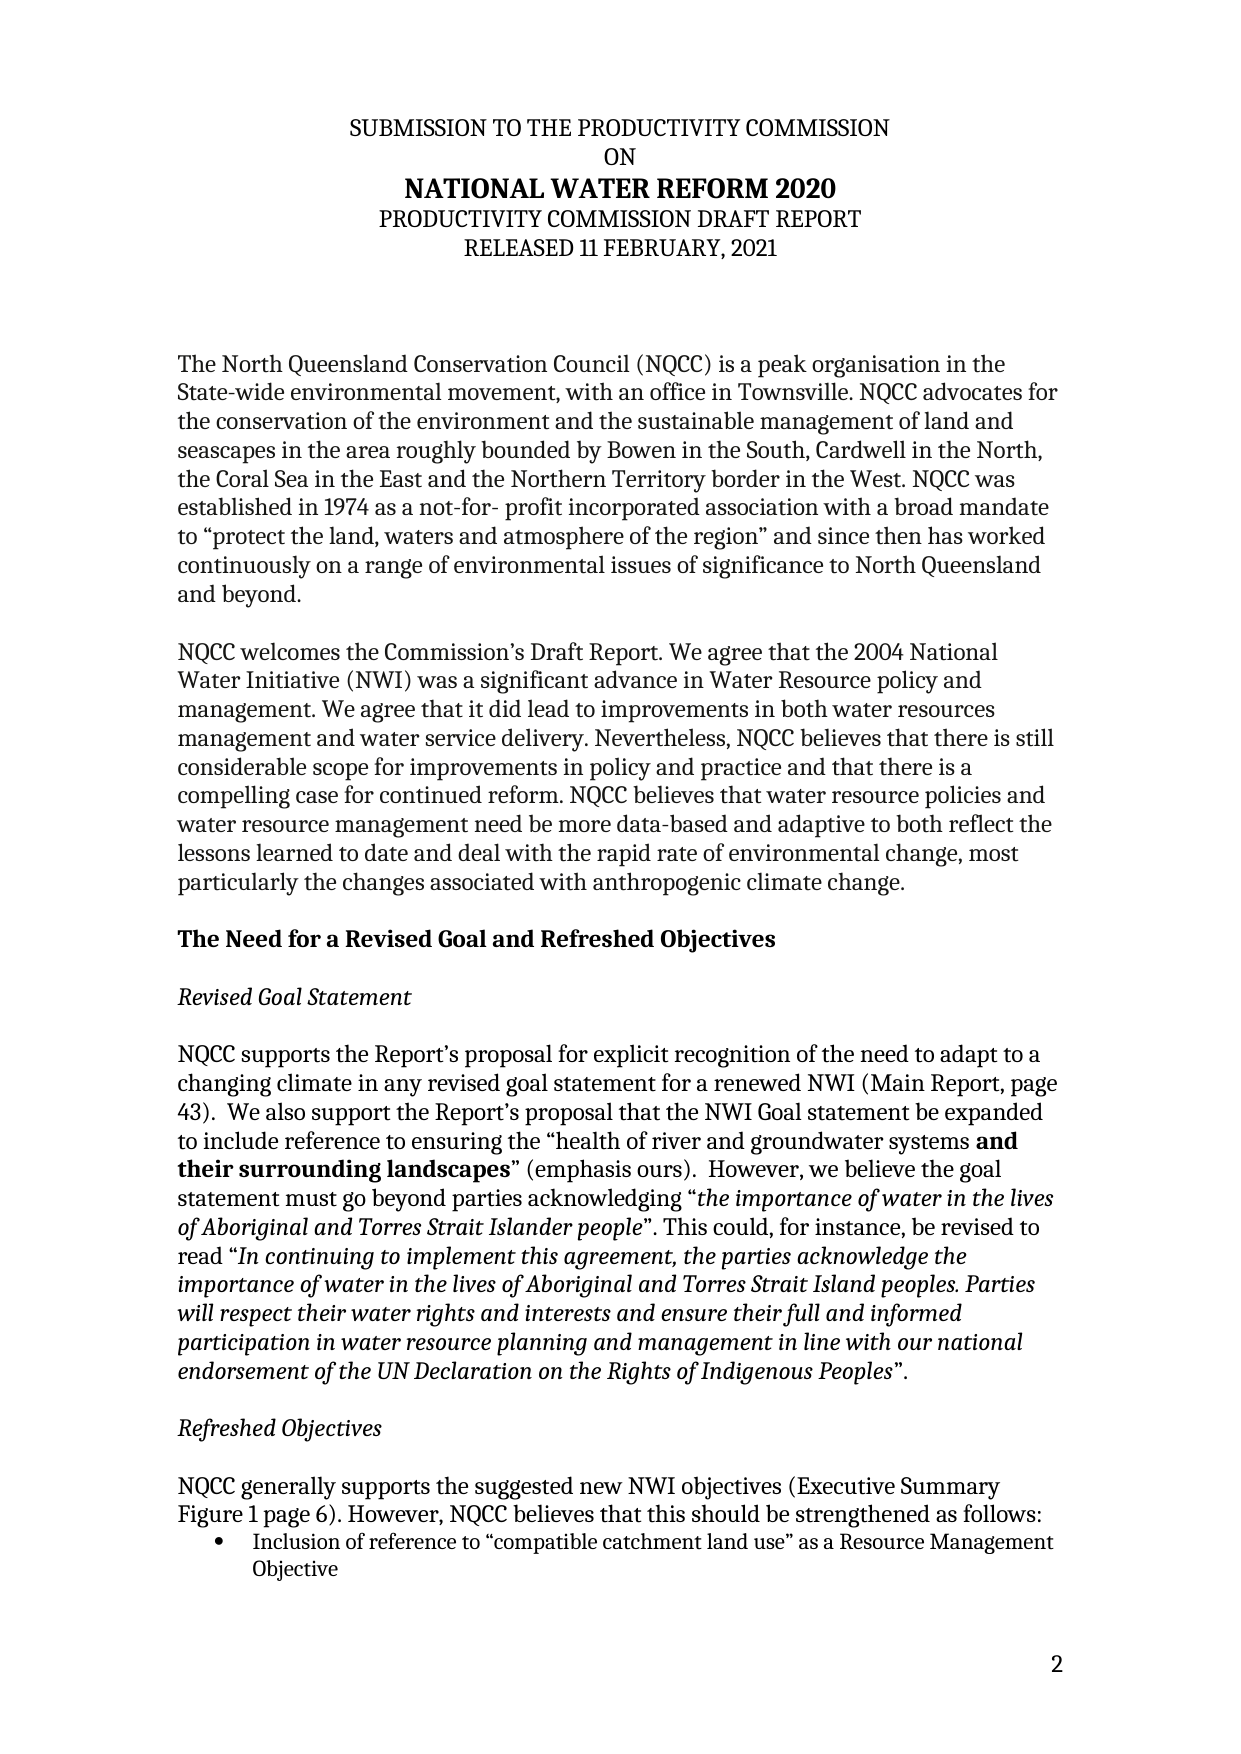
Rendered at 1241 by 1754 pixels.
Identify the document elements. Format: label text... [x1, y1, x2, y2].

text NQCC supports the Report’s proposal for explicit recognition of the need to adapt to a changing climate in any revised goal statement for a renewed NWI (Main Report, page 43). We also support the Report’s proposal that the NWI Goal statement be expanded to include reference to ensuring the “health of river and groundwater systems and their surrounding landscapes” (emphasis ours). However, we believe the goal statement must go beyond parties acknowledging “the importance of water in the lives of Aboriginal and Torres Strait Islander people”. This could, for instance, be revised to read “In continuing to implement this agreement, the parties acknowledge the importance of water in the lives of Aboriginal and Torres Strait Island peoples. Parties will respect their water rights and interests and ensure their full and informed participation in water resource planning and management in line with our national endorsement of the UN Declaration on the Rights of Indigenous Peoples”. [177, 1040, 1063, 1385]
text NATIONAL WATER REFORM 2020 [177, 172, 1063, 205]
text ON [177, 143, 1063, 172]
text SUBMISSION TO THE PRODUCTIVITY COMMISSION [177, 114, 1063, 143]
text Refreshed Objectives [177, 1414, 1063, 1443]
text The North Queensland Conservation Council (NQCC) is a peak organisation in the State-wide environmental movement, with an office in Townsville. NQCC advocates for the conservation of the environment and the sustainable management of land and seascapes in the area roughly bounded by Bowen in the South, Cardwell in the North, the Coral Sea in the East and the Northern Territory border in the West. NQCC was established in 1974 as a not-for- profit incorporated association with a broad mandate to “protect the land, waters and atmosphere of the region” and since then has worked continuously on a range of environmental issues of significance to North Queensland and beyond. [177, 349, 1063, 608]
text The Need for a Revised Goal and Refreshed Objectives [177, 925, 1063, 954]
list Inclusion of reference to “compatible catchment land use” as a Resource Management Objective [215, 1529, 1063, 1582]
text NQCC welcomes the Commission’s Draft Report. We agree that the 2004 National Water Initiative (NWI) was a significant advance in Water Resource policy and management. We agree that it did lead to improvements in both water resources management and water service delivery. Nevertheless, NQCC believes that there is still considerable scope for improvements in policy and practice and that there is a compelling case for continued reform. NQCC believes that water resource policies and water resource management need be more data-based and adaptive to both reflect the lessons learned to date and deal with the rapid rate of environmental change, most particularly the changes associated with anthropogenic climate change. [177, 637, 1063, 896]
text RELEASED 11 FEBRUARY, 2021 [177, 234, 1063, 263]
text Revised Goal Statement [177, 983, 1063, 1012]
text NQCC generally supports the suggested new NWI objectives (Executive Summary Figure 1 page 6). However, NQCC believes that this should be strengthened as follows: [177, 1472, 1063, 1529]
text PRODUCTIVITY COMMISSION DRAFT REPORT [177, 205, 1063, 234]
